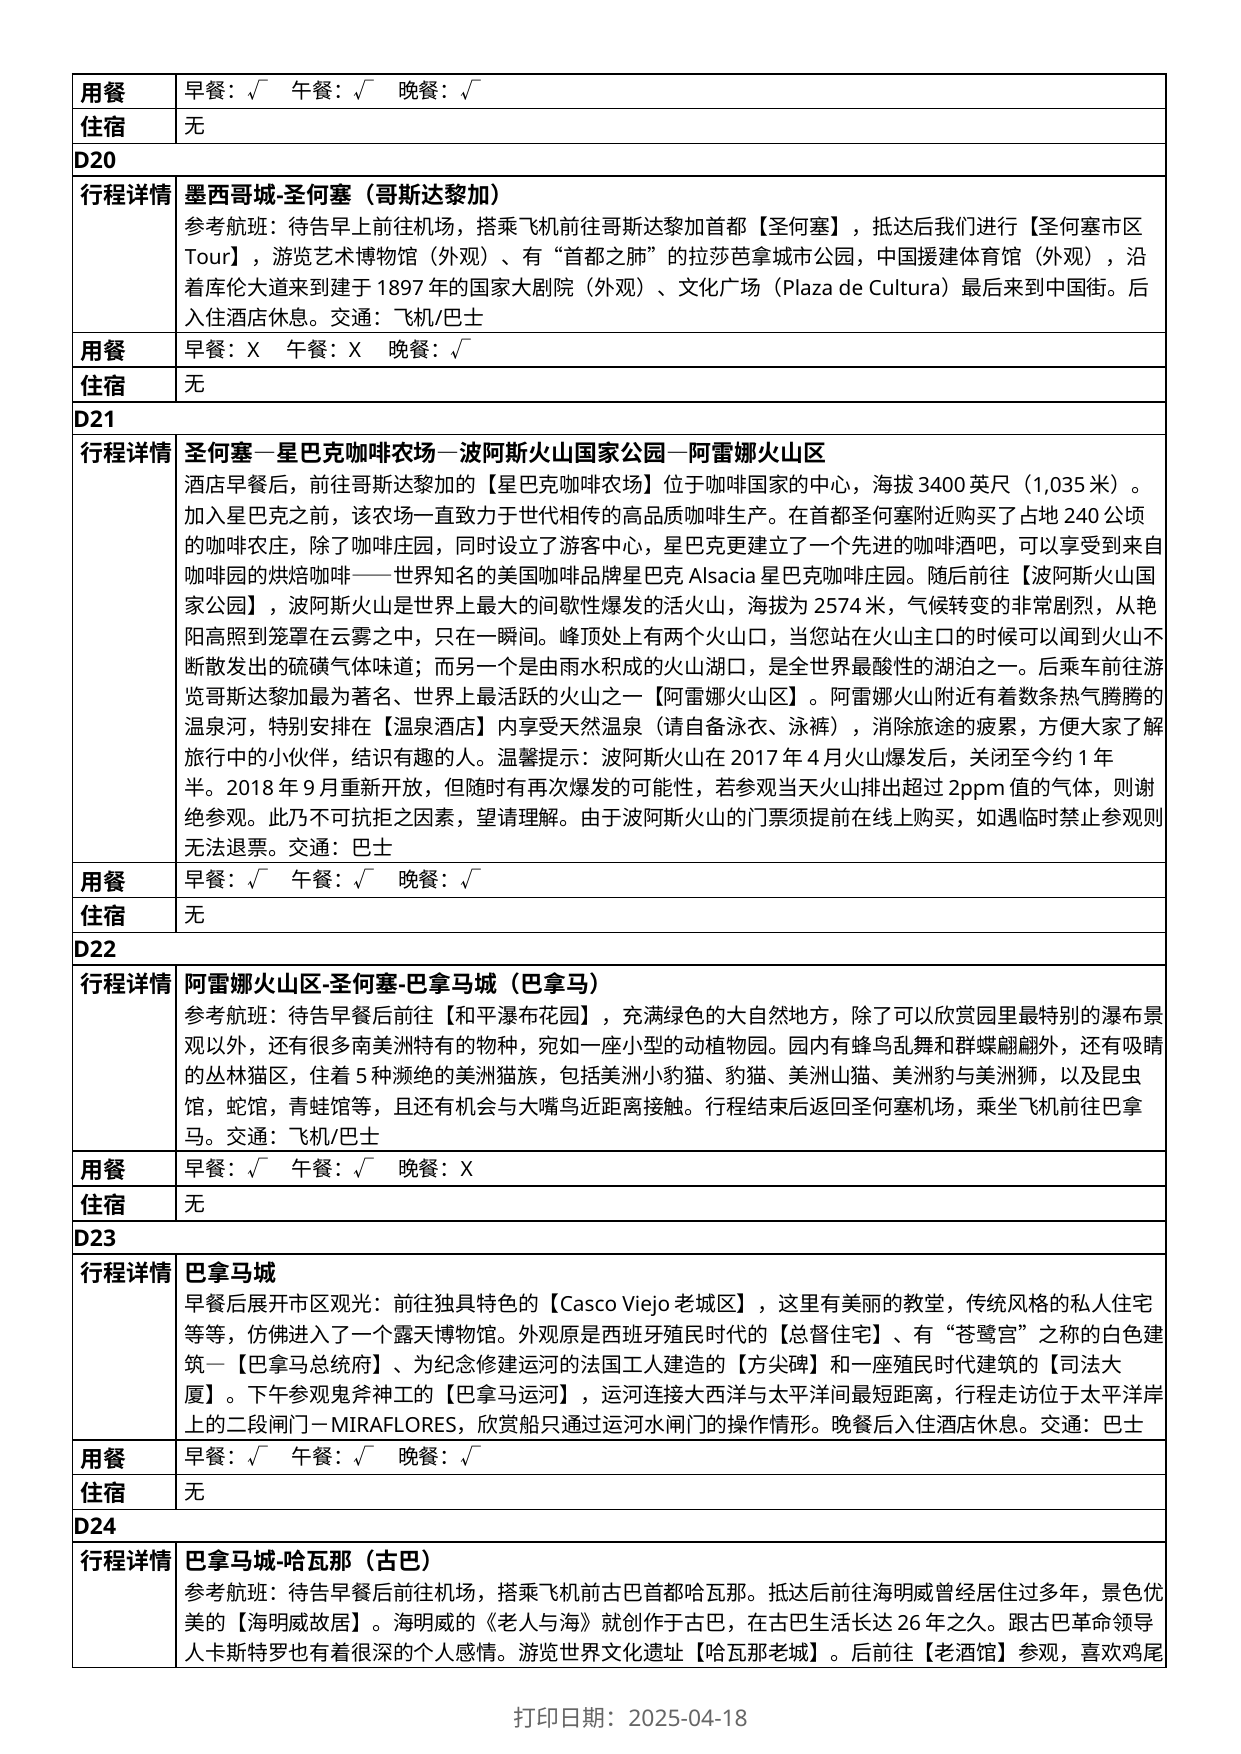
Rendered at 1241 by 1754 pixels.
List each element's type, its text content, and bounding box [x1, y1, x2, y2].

table_cell 用餐 [73, 1152, 175, 1185]
table_cell 无 [177, 1187, 1165, 1220]
table_cell 行程详情 [73, 1255, 175, 1439]
table_cell 行程详情 [73, 1543, 175, 1667]
table_cell 无 [177, 109, 1165, 142]
table_cell D20 [73, 144, 1165, 175]
table_cell 早餐：√ 午餐：√ 晚餐：√ [177, 1441, 1165, 1474]
table_cell 阿雷娜火山区-圣何塞-巴拿马城（巴拿马） 参考航班：待告 [177, 966, 1165, 1150]
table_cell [177, 1543, 1165, 1667]
table_cell D22 [73, 933, 1165, 964]
table_cell 早餐：√ 午餐：√ 晚餐：√ [177, 75, 1165, 108]
table_cell 行程详情 [73, 966, 175, 1150]
table_cell 墨西哥城-圣何塞（哥斯达黎加） 参考航班：待告 [177, 177, 1165, 331]
table_cell 用餐 [73, 863, 175, 897]
table_cell 住宿 [73, 109, 175, 142]
table_cell 用餐 [73, 75, 175, 108]
table_cell 行程详情 [73, 177, 175, 331]
table_cell 用餐 [73, 333, 175, 366]
table_cell 早餐：X 午餐：X 晚餐：√ [177, 333, 1165, 366]
table_cell D23 [73, 1222, 1165, 1253]
table_cell 无 [177, 1475, 1165, 1508]
table_cell 行程详情 [73, 435, 175, 862]
table_cell D24 [73, 1510, 1165, 1541]
table_cell 圣何塞—星巴克咖啡农场—波阿斯火山国家公园—阿雷娜火山区 酒店早餐后，前往哥斯达黎加的【星巴克咖啡农场】位于咖啡国家的中心，海拔3400英尺（1,035米）。加入星巴克之前，该农场一直致力于世代相传的高品质咖啡生产。在首都圣何塞附近购买了占地240公顷的咖啡农庄，除了咖啡庄园，同时设立了游客中心，星巴克更建立了一个先进的咖啡酒吧，可以享受到来自咖啡园的烘焙咖啡——世界知名的美国咖啡品牌星巴克Alsacia星巴克咖啡庄园。 [177, 435, 1165, 862]
table_cell 无 [177, 898, 1165, 931]
table_cell 住宿 [73, 898, 175, 931]
table_cell 住宿 [73, 1475, 175, 1508]
table_cell 早餐：√ 午餐：√ 晚餐：X [177, 1152, 1165, 1185]
table_cell 住宿 [73, 368, 175, 401]
table_cell 住宿 [73, 1187, 175, 1220]
table_cell 无 [177, 368, 1165, 401]
table_cell 巴拿马城 早餐后展开市区观光：前往独具特色的【Casco Viejo老城区】，这里有美丽的教堂，传统风格的私人住宅等等，仿佛进入了一个露天博物馆。外观原是西班牙殖民时代的【总督住宅】、有“苍鹭宫”之称的白色建筑—【巴拿马总统府】、为纪念修建运河的法国工人建造的【方尖碑】和一座殖民时代建筑的【司法大厦】。下午参观鬼斧神工的【巴拿马运河】，运河连接大西洋与太平洋间最短距离，行程走访位于太平洋岸上的二段闸门－MIRAFLORES，欣赏船只通过运河水闸门的操作情形。晚餐后入住酒店休息。 [177, 1255, 1165, 1439]
table_cell 早餐：√ 午餐：√ 晚餐：√ [177, 863, 1165, 897]
table_cell 用餐 [73, 1441, 175, 1474]
table_cell D21 [73, 403, 1165, 434]
